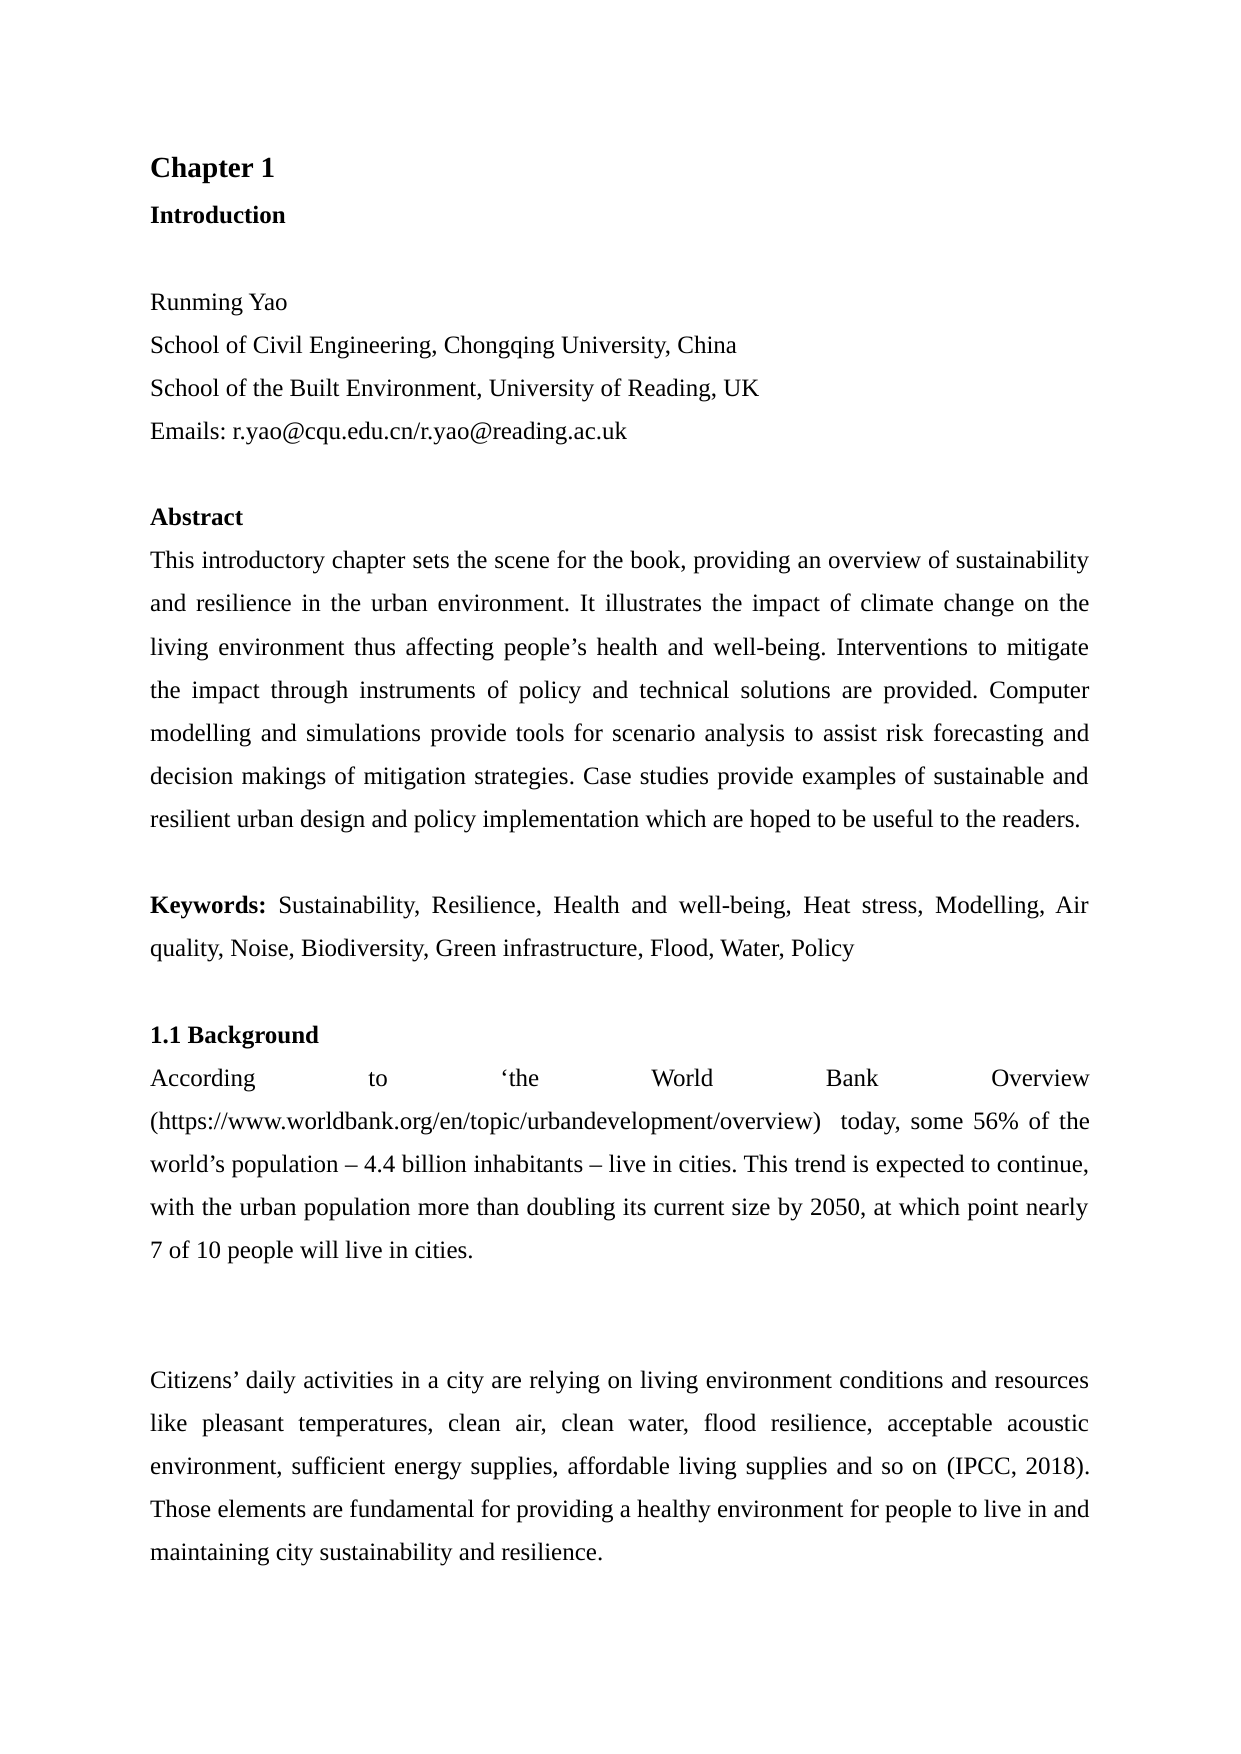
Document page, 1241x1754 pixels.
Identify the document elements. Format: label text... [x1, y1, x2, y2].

text Keywords: Sustainability, Resilience, Health and well-being, Heat stress, Modelling, Air quality, Noise, Biodiversity, Green infrastructure, Flood, Water, Policy [150, 890, 1090, 962]
text Citizens’ daily activities in a city are relying on living environment conditions and resources like pleasant temperatures, clean air, clean water, flood resilience, acceptable acoustic environment, sufficient energy supplies, affordable living supplies and so on (IPCC, 2018). Those elements are fundamental for providing a healthy environment for people to live in and maintaining city sustainability and resilience. [150, 1365, 1090, 1566]
text Runming Yao [150, 287, 1090, 315]
text Introduction [150, 200, 1090, 229]
text Emails: r.yao@cqu.edu.cn/r.yao@reading.ac.uk [150, 416, 1090, 445]
text Abstract [150, 502, 1090, 531]
list Background [150, 1020, 1090, 1048]
text This introductory chapter sets the scene for the book, providing an overview of sustainability and resilience in the urban environment. It illustrates the impact of climate change on the living environment thus affecting people’s health and well-being. Interventions to mitigate the impact through instruments of policy and technical solutions are provided. Computer modelling and simulations provide tools for scenario analysis to assist risk forecasting and decision makings of mitigation strategies. Case studies provide examples of sustainable and resilient urban design and policy implementation which are hoped to be useful to the readers. [150, 545, 1090, 833]
text According to ‘the World Bank Overview (https://www.worldbank.org/en/topic/urbandevelopment/overview) today, some 56% of the world’s population – 4.4 billion inhabitants – live in cities. This trend is expected to continue, with the urban population more than doubling its current size by 2050, at which point nearly 7 of 10 people will live in cities. [150, 1063, 1090, 1264]
text School of the Built Environment, University of Reading, UK [150, 373, 1090, 402]
text Chapter 1 [150, 150, 1090, 183]
text School of Civil Engineering, Chongqing University, China [150, 330, 1090, 358]
